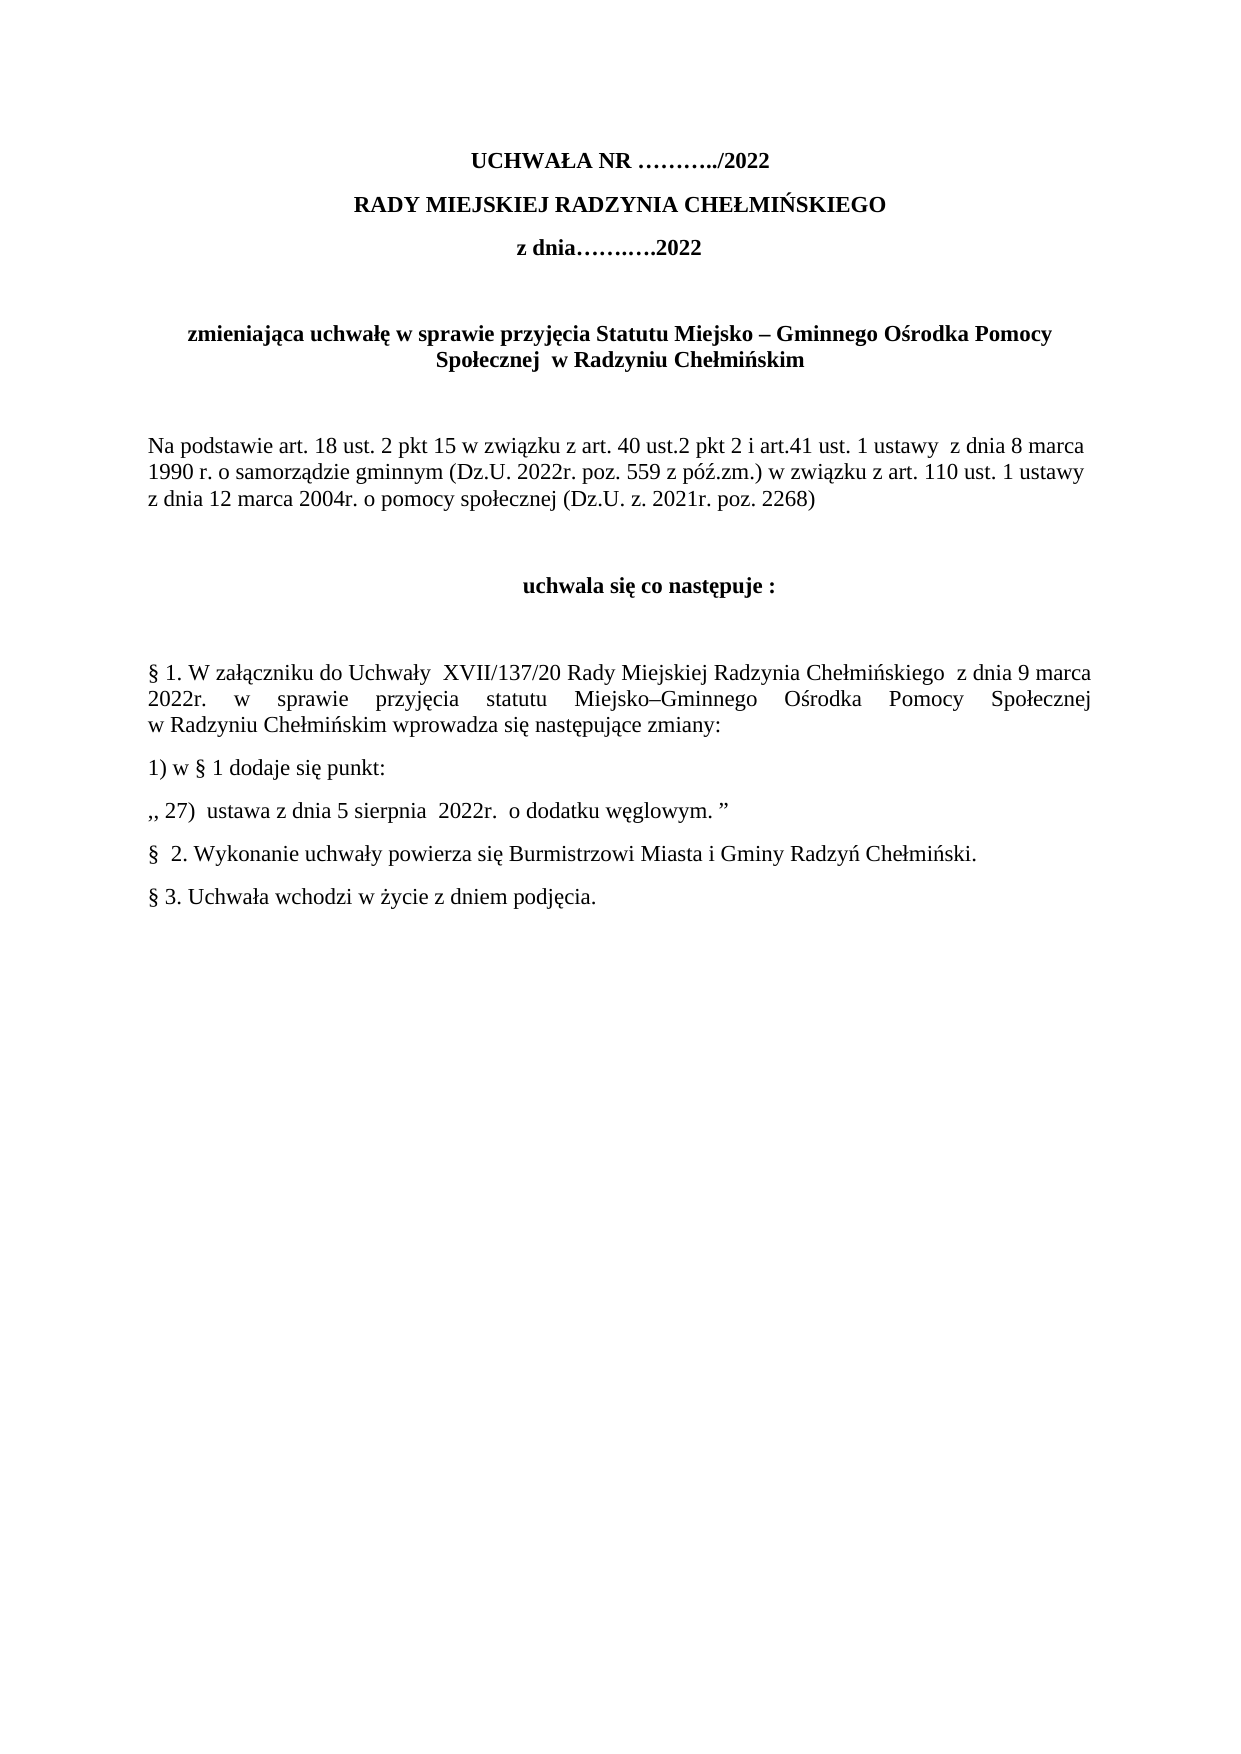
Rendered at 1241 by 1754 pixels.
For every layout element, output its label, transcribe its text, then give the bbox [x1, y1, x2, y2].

text ,, 27) ustawa z dnia 5 sierpnia 2022r. o dodatku węglowym. ” [148, 797, 1093, 824]
text zmieniająca uchwałę w sprawie przyjęcia Statutu Miejsko – Gminnego Ośrodka Pomocy Społecznej w Radzyniu Chełmińskim [148, 320, 1093, 372]
text § 1. W załączniku do Uchwały XVII/137/20 Rady Miejskiej Radzynia Chełmińskiego z dnia 9 marca 2022r. w sprawie przyjęcia statutu Miejsko–Gminnego Ośrodka Pomocy Społecznej w Radzyniu Chełmińskim wprowadza się następujące zmiany: [148, 658, 1093, 738]
text § 3. Uchwała wchodzi w życie z dniem podjęcia. [148, 883, 1093, 910]
text RADY MIEJSKIEJ RADZYNIA CHEŁMIŃSKIEGO [148, 191, 1093, 217]
text UCHWAŁA NR ………../2022 [148, 148, 1093, 174]
text uchwala się co następuje : [148, 572, 1093, 599]
text z dnia…….….2022 [443, 234, 1093, 260]
text § 2. Wykonanie uchwały powierza się Burmistrzowi Miasta i Gminy Radzyń Chełmiński. [148, 840, 1093, 867]
text 1) w § 1 dodaje się punkt: [148, 754, 1093, 781]
text Na podstawie art. 18 ust. 2 pkt 15 w związku z art. 40 ust.2 pkt 2 i art.41 ust. 1 ustawy z dnia 8 marca 1990 r. o samorządzie gminnym (Dz.U. 2022r. poz. 559 z póź.zm.) w związku z art. 110 ust. 1 ustawy z dnia 12 marca 2004r. o pomocy społecznej (Dz.U. z. 2021r. poz. 2268) [148, 432, 1093, 511]
